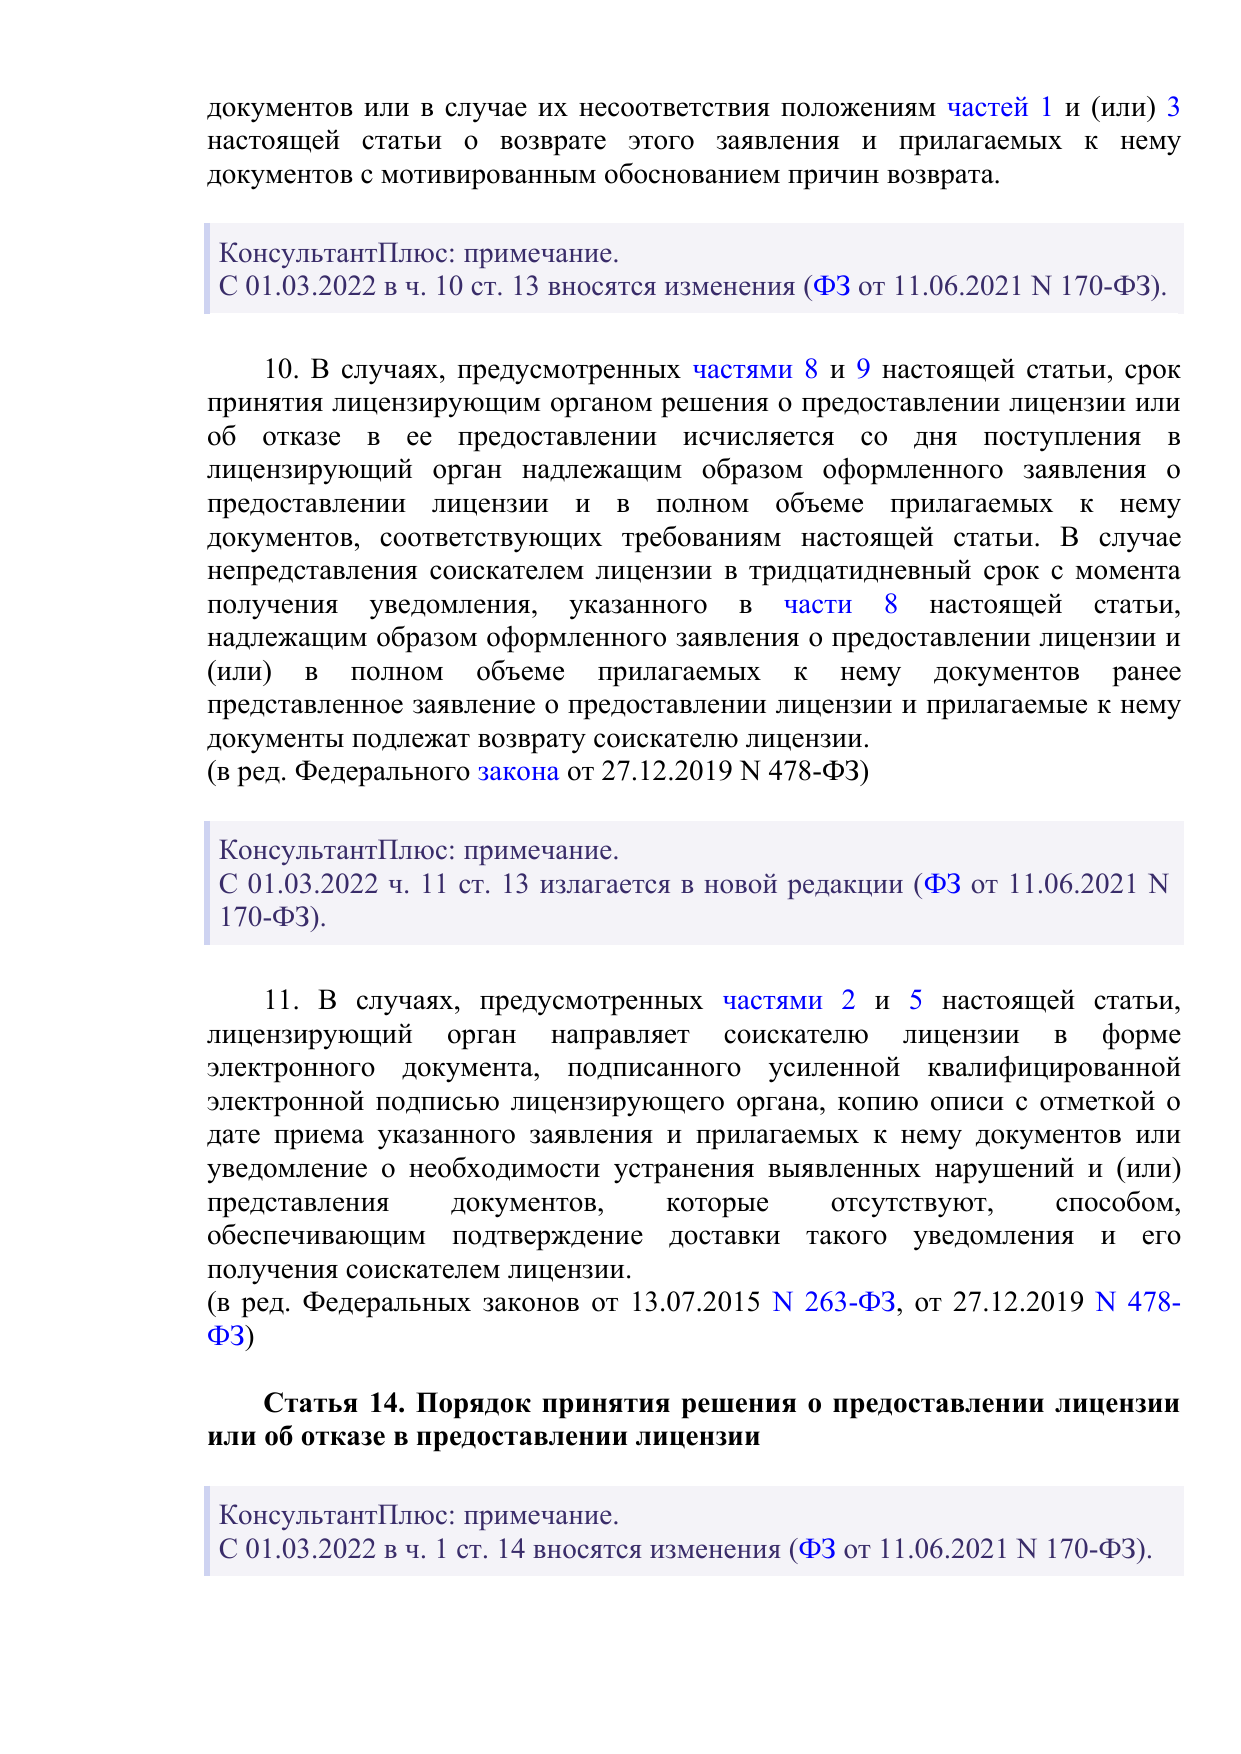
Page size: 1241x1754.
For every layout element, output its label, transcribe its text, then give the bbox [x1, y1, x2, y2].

table_header КонсультантПлюс: примечание. С 01.03.2022 ч. 11 ст. 13 излагается в новой редакции (ФЗ от 11.06.2021 N 170-ФЗ). [210, 821, 1178, 945]
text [207, 89, 1181, 189]
title Статья 14. Порядок принятия решения о предоставлении лицензии или об отказе в предоставлении лицензии [207, 1385, 1181, 1452]
table_header КонсультантПлюс: примечание. С 01.03.2022 в ч. 10 ст. 13 вносятся изменения (ФЗ от 11.06.2021 N 170-ФЗ). [210, 223, 1178, 313]
text 11. В случаях, предусмотренных частями 2 и 5 настоящей статьи, лицензирующий орган направляет соискателю лицензии в форме электронного документа, подписанного усиленной квалифицированной электронной подписью лицензирующего органа, копию описи с отметкой о дате приема указанного заявления и прилагаемых к нему документов или уведомление о необходимости устранения выявленных нарушений и (или) представления документов, которые отсутствуют, способом, обеспечивающим подтверждение доставки такого уведомления и его получения соискателем лицензии. [207, 982, 1181, 1284]
text (в ред. Федерального закона от 27.12.2019 N 478-ФЗ) [207, 753, 1181, 787]
text 10. В случаях, предусмотренных частями 8 и 9 настоящей статьи, срок принятия лицензирующим органом решения о предоставлении лицензии или об отказе в ее предоставлении исчисляется со дня поступления в лицензирующий орган надлежащим образом оформленного заявления о предоставлении лицензии и в полном объеме прилагаемых к нему документов, соответствующих требованиям настоящей статьи. В случае непредставления соискателем лицензии в тридцатидневный срок с момента получения уведомления, указанного в части 8 настоящей статьи, надлежащим образом оформленного заявления о предоставлении лицензии и (или) в полном объеме прилагаемых к нему документов ранее представленное заявление о предоставлении лицензии и прилагаемые к нему документы подлежат возврату соискателю лицензии. [207, 351, 1181, 753]
table_header КонсультантПлюс: примечание. С 01.03.2022 в ч. 1 ст. 14 вносятся изменения (ФЗ от 11.06.2021 N 170-ФЗ). [210, 1486, 1178, 1576]
text (в ред. Федеральных законов от 13.07.2015 N 263-ФЗ, от 27.12.2019 N 478-ФЗ) [207, 1284, 1181, 1351]
